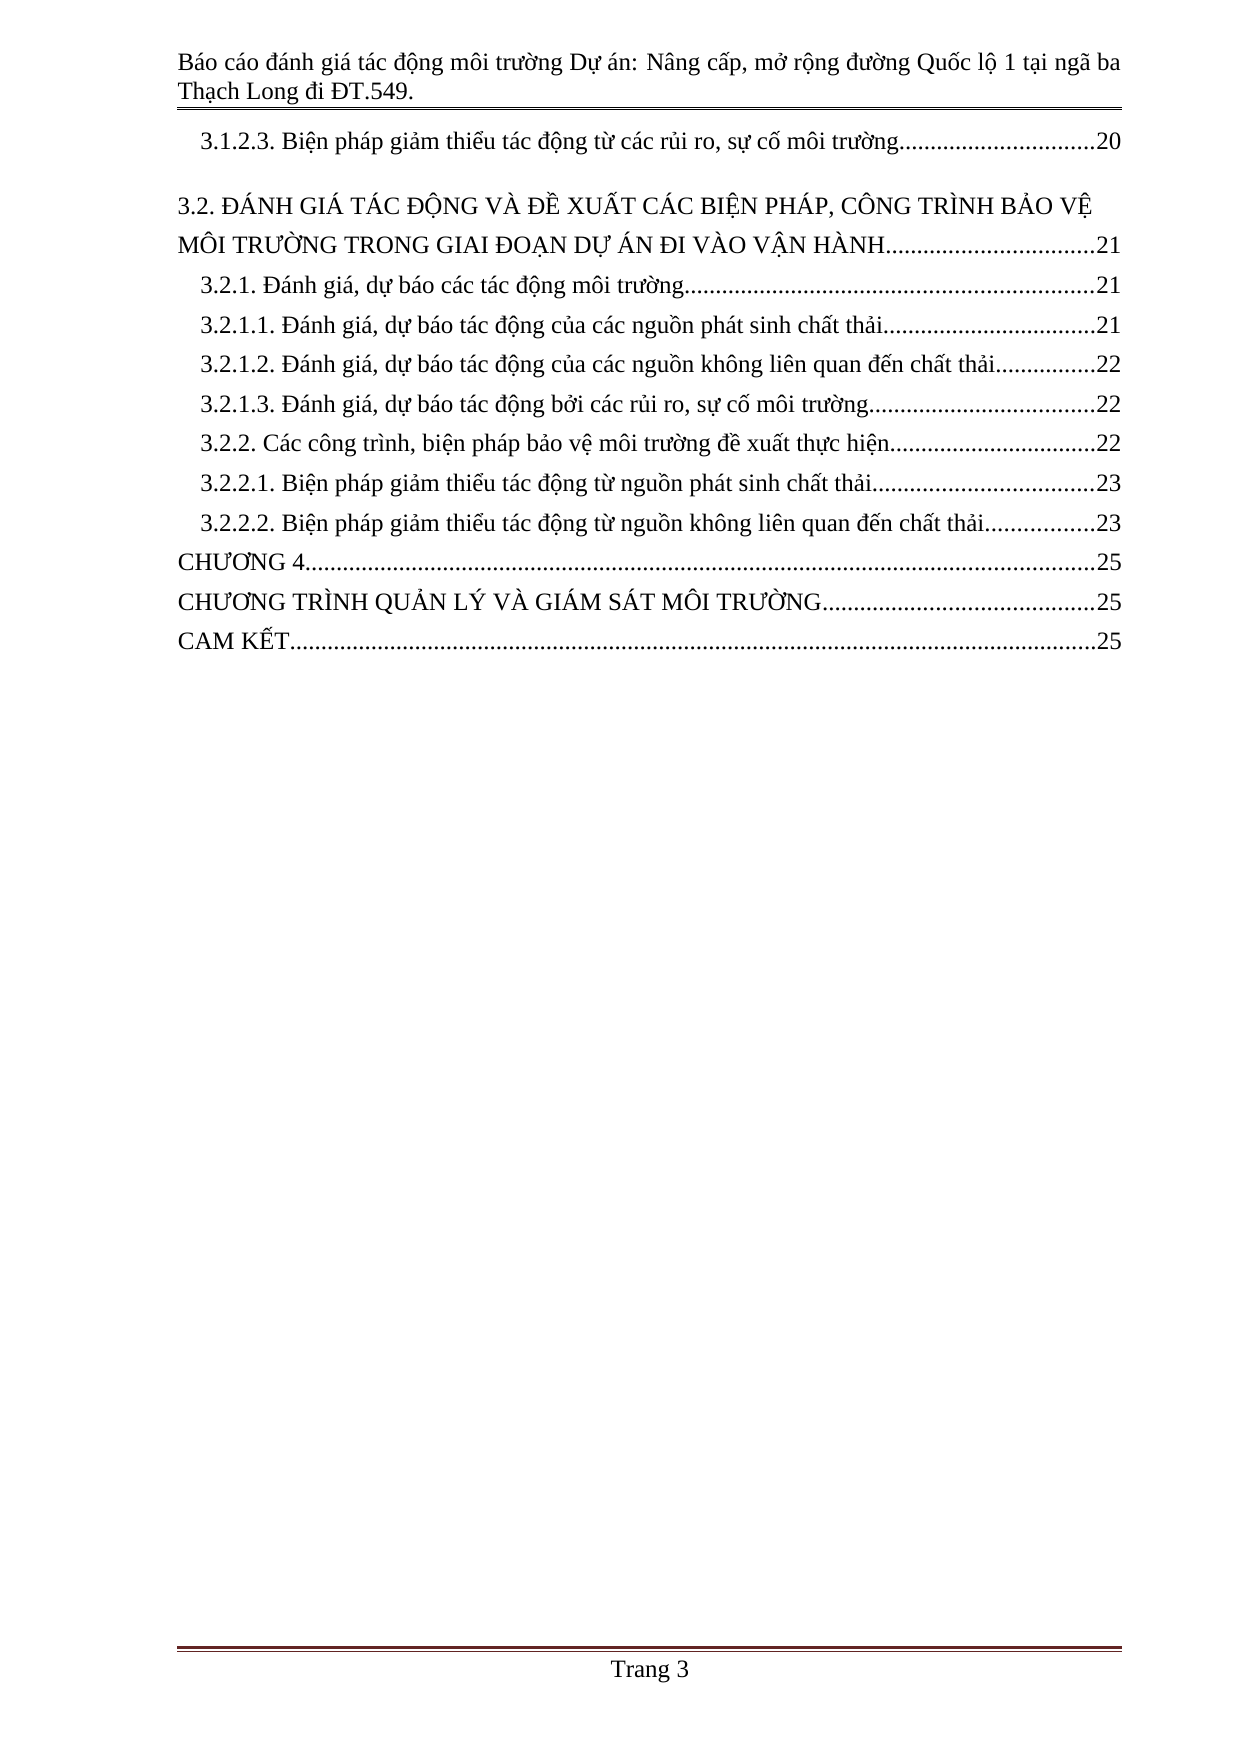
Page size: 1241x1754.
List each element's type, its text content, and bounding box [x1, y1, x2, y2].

text CAM KẾT 25 [177, 618, 1122, 658]
text 3.2.1. Đánh giá, dự báo các tác động môi trường 21 [200, 262, 1122, 301]
text 3.2.1.3. Đánh giá, dự báo tác động bởi các rủi ro, sự cố môi trường 22 [200, 381, 1122, 420]
text 3.2.2.2. Biện pháp giảm thiểu tác động từ nguồn không liên quan đến chất thải 23 [200, 499, 1122, 539]
text CHƯƠNG 4 25 [177, 539, 1122, 578]
text CHƯƠNG TRÌNH QUẢN LÝ VÀ GIÁM SÁT MÔI TRƯỜNG 25 [177, 578, 1122, 618]
text 3.2.1.1. Đánh giá, dự báo tác động của các nguồn phát sinh chất thải 21 [200, 301, 1122, 341]
text 3.2.2. Các công trình, biện pháp bảo vệ môi trường đề xuất thực hiện 22 [200, 420, 1122, 460]
text 3.1.2.3. Biện pháp giảm thiểu tác động từ các rủi ro, sự cố môi trường 20 [200, 118, 1122, 158]
text 3.2.1.2. Đánh giá, dự báo tác động của các nguồn không liên quan đến chất thải 22 [200, 341, 1122, 381]
text 3.2. ĐÁNH GIÁ TÁC ĐỘNG VÀ ĐỀ XUẤT CÁC BIỆN PHÁP, CÔNG TRÌNH BẢO VỆ MÔI TRƯỜNG TRONG GIAI ĐOẠN DỰ ÁN ĐI VÀO VẬN HÀNH 21 [177, 183, 1122, 262]
text 3.2.2.1. Biện pháp giảm thiểu tác động từ nguồn phát sinh chất thải 23 [200, 460, 1122, 499]
